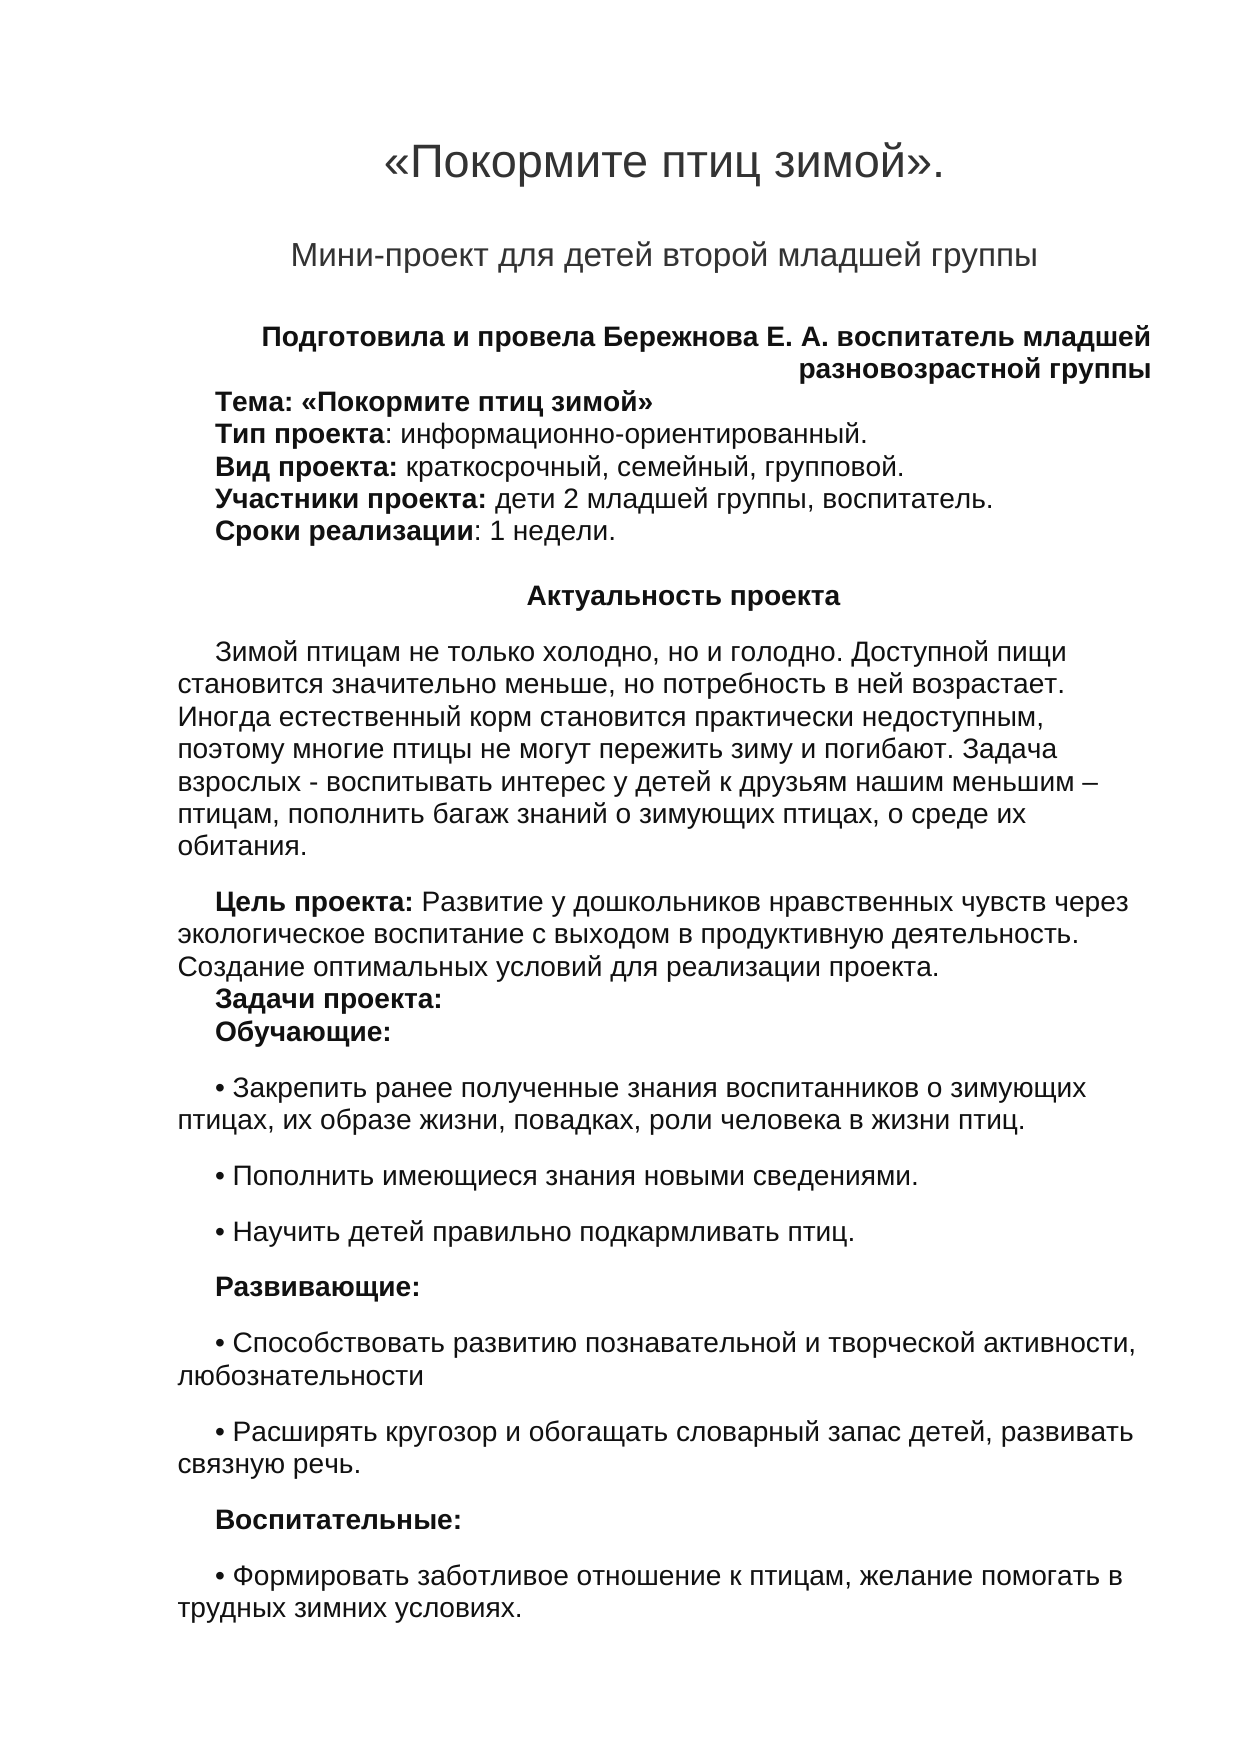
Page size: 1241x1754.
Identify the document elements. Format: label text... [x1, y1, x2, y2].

text • Пополнить имеющиеся знания новыми сведениями. [177, 1159, 1152, 1191]
text Зимой птицам не только холодно, но и голодно. Доступной пищи становится значительно меньше, но потребность в ней возрастает. Иногда естественный корм становится практически недоступным, поэтому многие птицы не могут пережить зиму и погибают. Задача взрослых - воспитывать интерес у детей к друзьям нашим меньшим – птицам, пополнить багаж знаний о зимующих птицах, о среде их обитания. [177, 635, 1152, 862]
text Обучающие: [177, 1015, 1152, 1047]
text • Способствовать развитию познавательной и творческой активности, любознательности [177, 1326, 1152, 1391]
text Тип проекта: информационно-ориентированный. [177, 417, 1152, 449]
text • Формировать заботливое отношение к птицам, желание помогать в трудных зимних условиях. [177, 1558, 1152, 1623]
text Сроки реализации: 1 недели. [177, 514, 1152, 547]
text Подготовила и провела Бережнова Е. А. воспитатель младшей разновозрастной группы [177, 320, 1152, 385]
text Задачи проекта: [177, 982, 1152, 1015]
text Участники проекта: дети 2 младшей группы, воспитатель. [177, 482, 1152, 514]
text • Расширять кругозор и обогащать словарный запас детей, развивать связную речь. [177, 1414, 1152, 1479]
text Актуальность проекта [177, 579, 1152, 611]
text Тема: «Покормите птиц зимой» [177, 385, 1152, 417]
text • Закрепить ранее полученные знания воспитанников о зимующих птицах, их образе жизни, повадках, роли человека в жизни птиц. [177, 1071, 1152, 1135]
text Цель проекта: Развитие у дошкольников нравственных чувств через экологическое воспитание с выходом в продуктивную деятельность. Создание оптимальных условий для реализации проекта. [177, 885, 1152, 982]
text Вид проекта: краткосрочный, семейный, групповой. [177, 449, 1152, 482]
text Развивающие: [177, 1270, 1152, 1303]
text • Научить детей правильно подкармливать птиц. [177, 1214, 1152, 1247]
text «Покормите птиц зимой». [177, 134, 1152, 188]
text Мини-проект для детей второй младшей группы [177, 234, 1152, 273]
text Воспитательные: [177, 1503, 1152, 1535]
